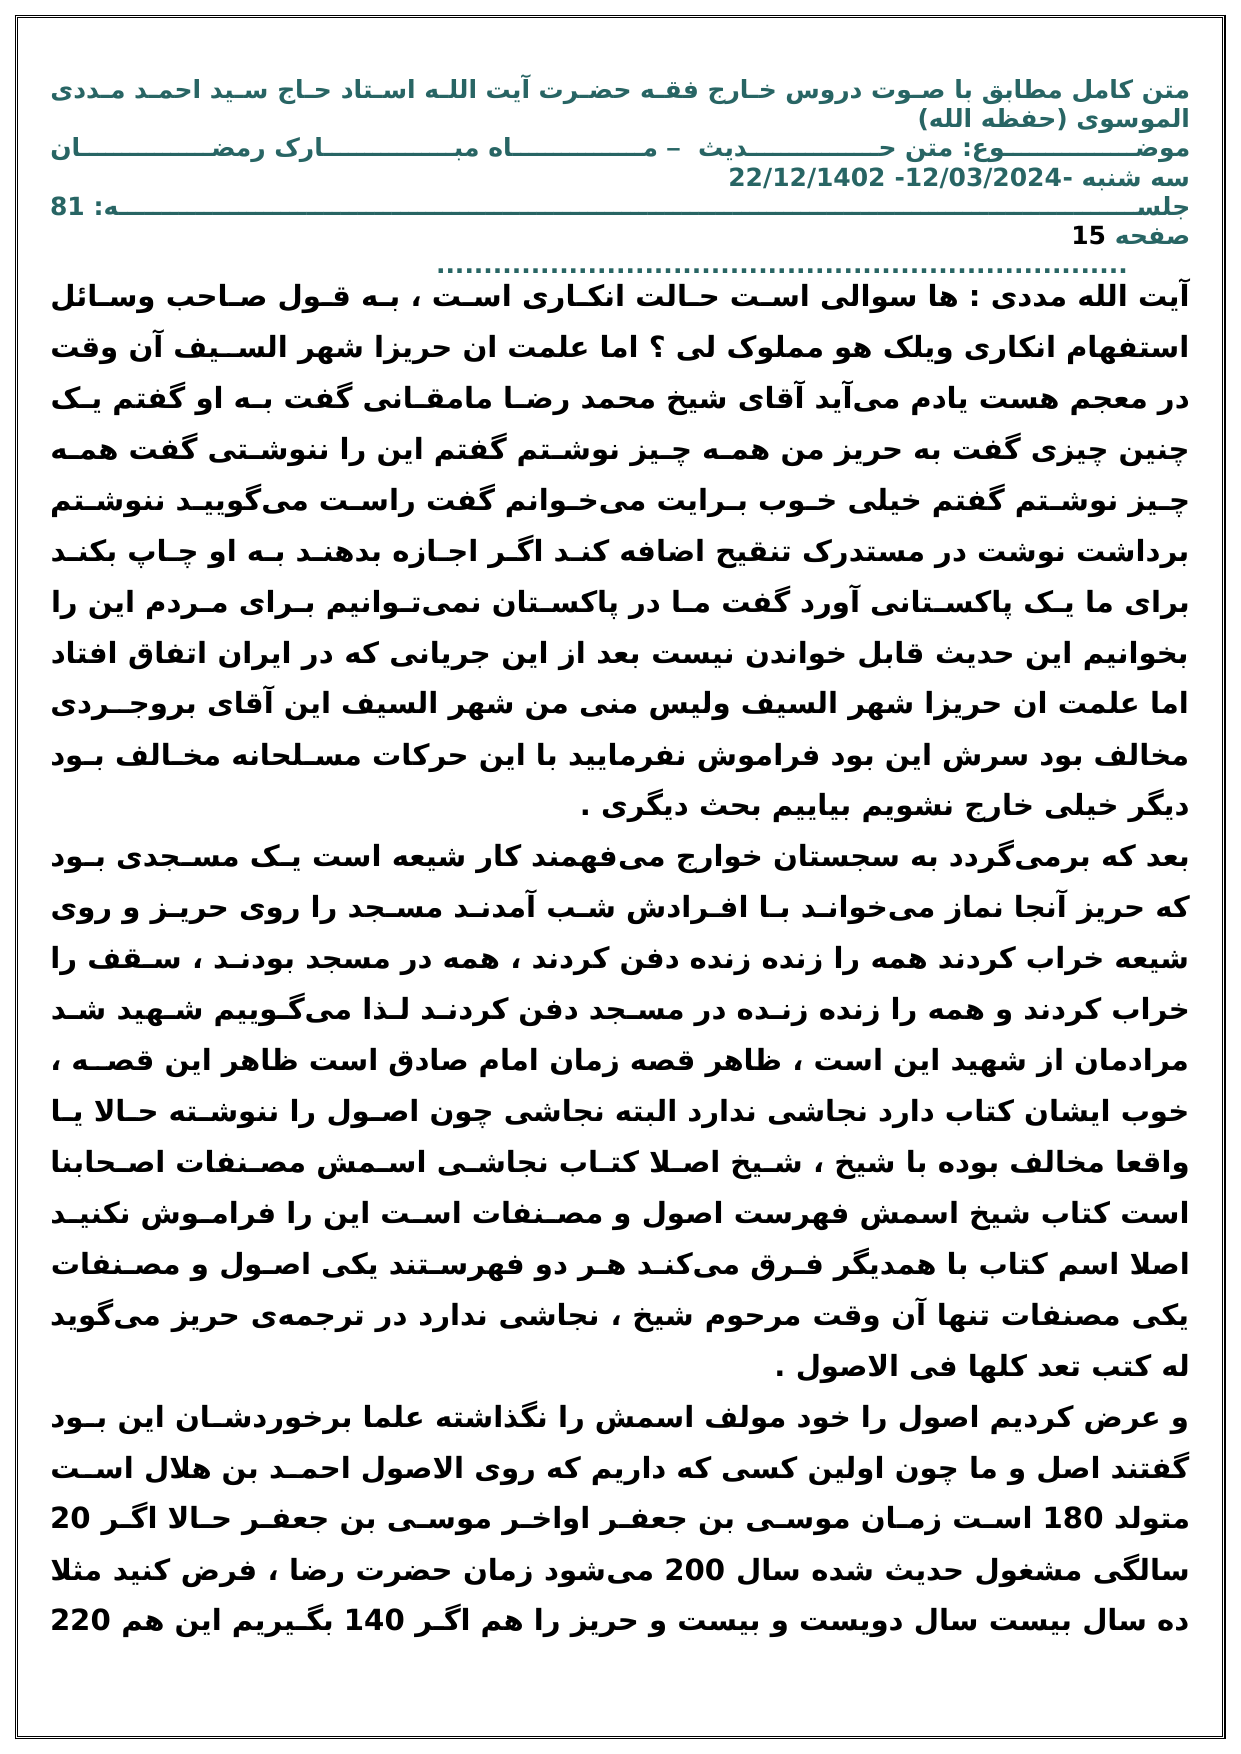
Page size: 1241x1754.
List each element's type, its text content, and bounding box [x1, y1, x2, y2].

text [50, 1400, 1190, 1638]
text آیت الله مددی : ها سوالی است حالت انکاری است ، به قول صاحب وسائل استفهام انکاری ویلک هو مملوک لی ؟ اما علمت ان حریزا شهر السیف آن وقت در معجم هست یادم می‌آید آقای شیخ محمد رضا مامقانی گفت به او گفتم یک چنین چیزی گفت به حریز من همه چیز نوشتم گفتم این را ننوشتی گفت همه چیز نوشتم گفتم خیلی خوب برایت می‌خوانم گفت راست می‌گویید ننوشتم برداشت نوشت در مستدرک تنقیح اضافه کند اگر اجازه بدهند به او چاپ بکند برای ما یک پاکستانی آورد گفت ما در پاکستان نمی‌توانیم برای مردم این را بخوانیم این حدیث قابل خواندن نیست بعد از این جریانی که در ایران اتفاق افتاد اما علمت ان حریزا شهر السیف ولیس منی من شهر السیف این آقای بروجردی مخالف بود سرش این بود فراموش نفرمایید با این حرکات مسلحانه مخالف بود دیگر خیلی خارج نشویم بیاییم بحث دیگری . [50, 279, 1190, 823]
text بعد که برمی‌گردد به سجستان خوارج می‌فهمند کار شیعه است یک مسجدی بود که حریز آنجا نماز می‌خواند با افرادش شب آمدند مسجد را روی حریز و روی شیعه خراب کردند همه را زنده زنده دفن کردند ، همه در مسجد بودند ، سقف را خراب کردند و همه را زنده زنده در مسجد دفن کردند لذا می‌گوییم شهید شد مرادمان از شهید این است ، ظاهر قصه زمان امام صادق است ظاهر این قصه ، خوب ایشان کتاب دارد نجاشی ندارد البته نجاشی چون اصول را ننوشته حالا یا واقعا مخالف بوده با شیخ ، شیخ اصلا کتاب نجاشی اسمش مصنفات اصحابنا است کتاب شیخ اسمش فهرست اصول و مصنفات است این را فراموش نکنید اصلا اسم کتاب با همدیگر فرق می‌کند هر دو فهرستند یکی اصول و مصنفات یکی مصنفات تنها آن وقت مرحوم شیخ ، نجاشی ندارد در ترجمه‌ی حریز می‌گوید له کتب تعد کلها فی الاصول . [50, 840, 1190, 1383]
